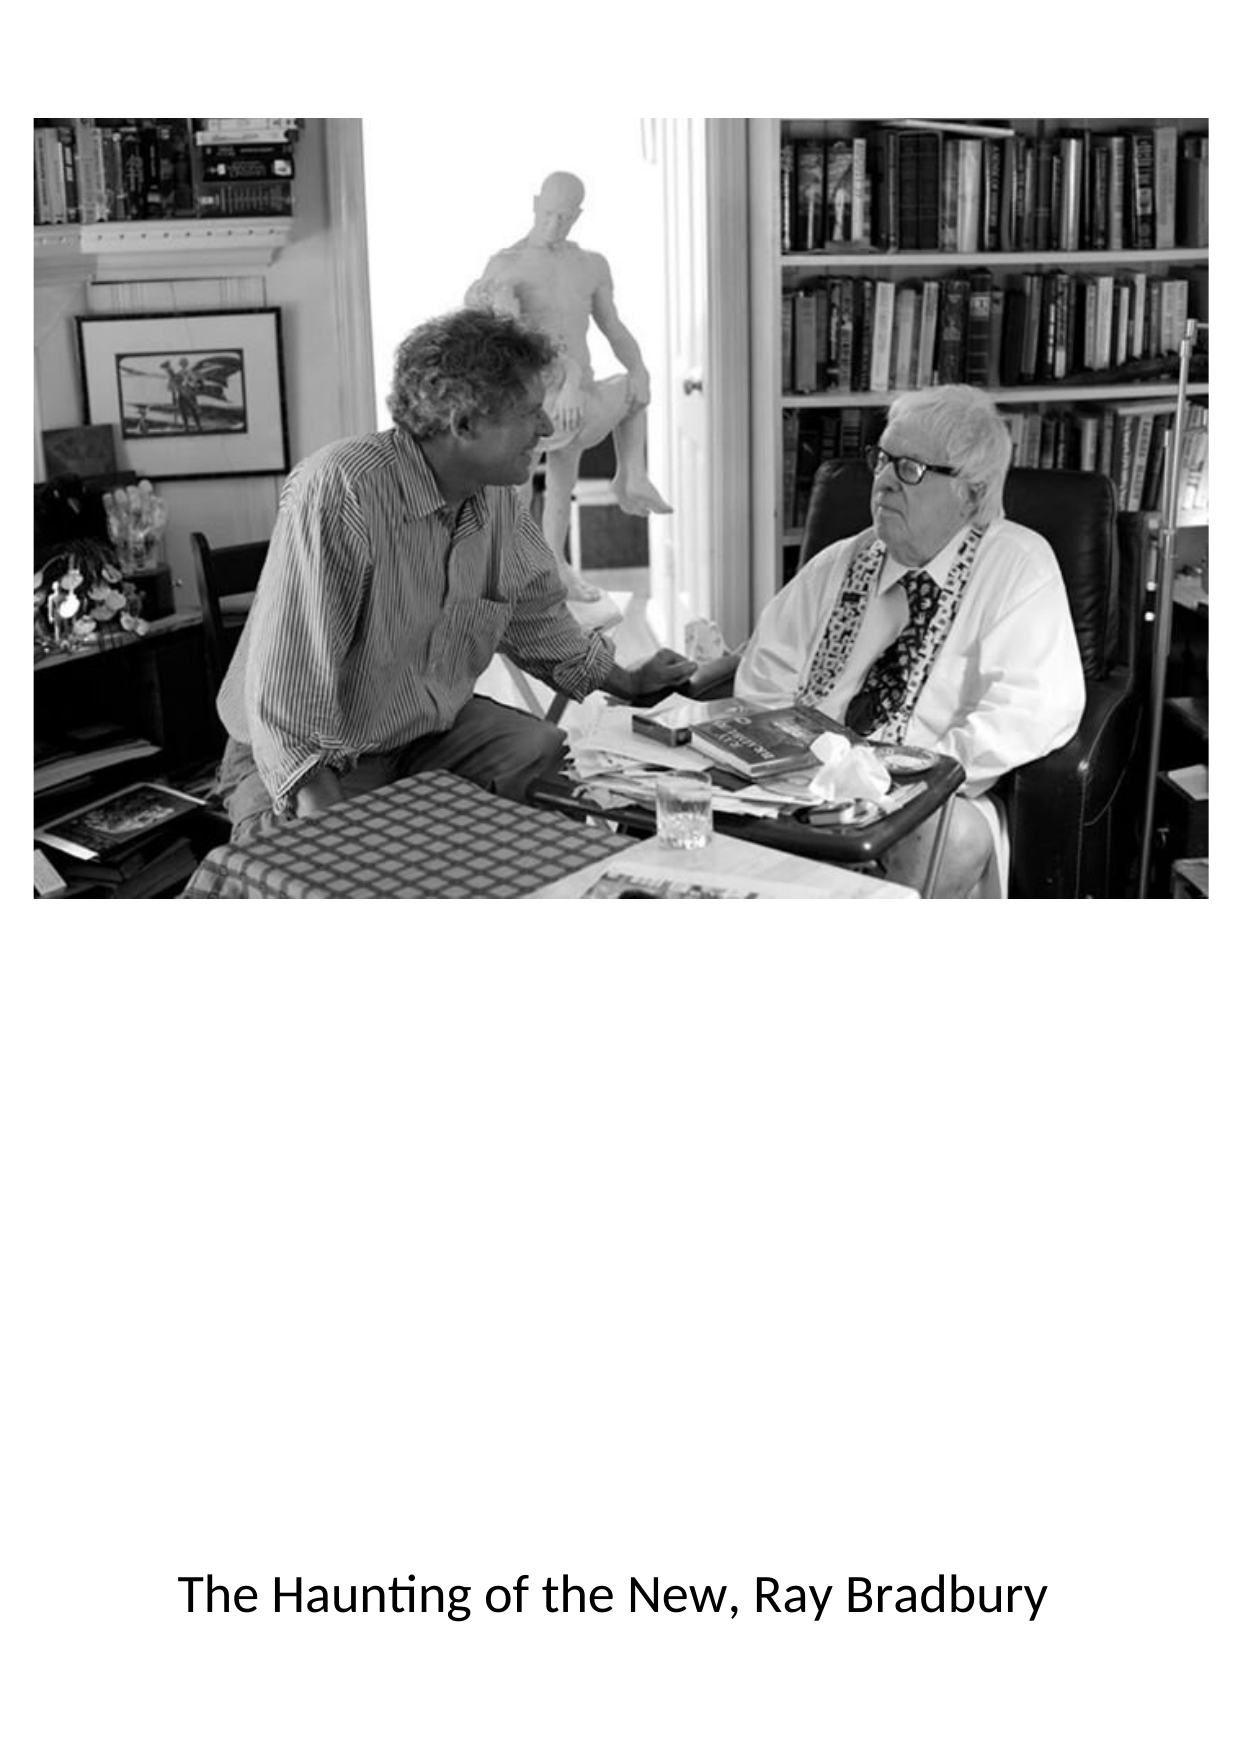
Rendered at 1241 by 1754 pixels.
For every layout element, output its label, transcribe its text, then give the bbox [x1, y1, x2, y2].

picture [33, 118, 1209, 899]
text The Haunting of the New, Ray Bradbury [177, 1560, 1152, 1626]
